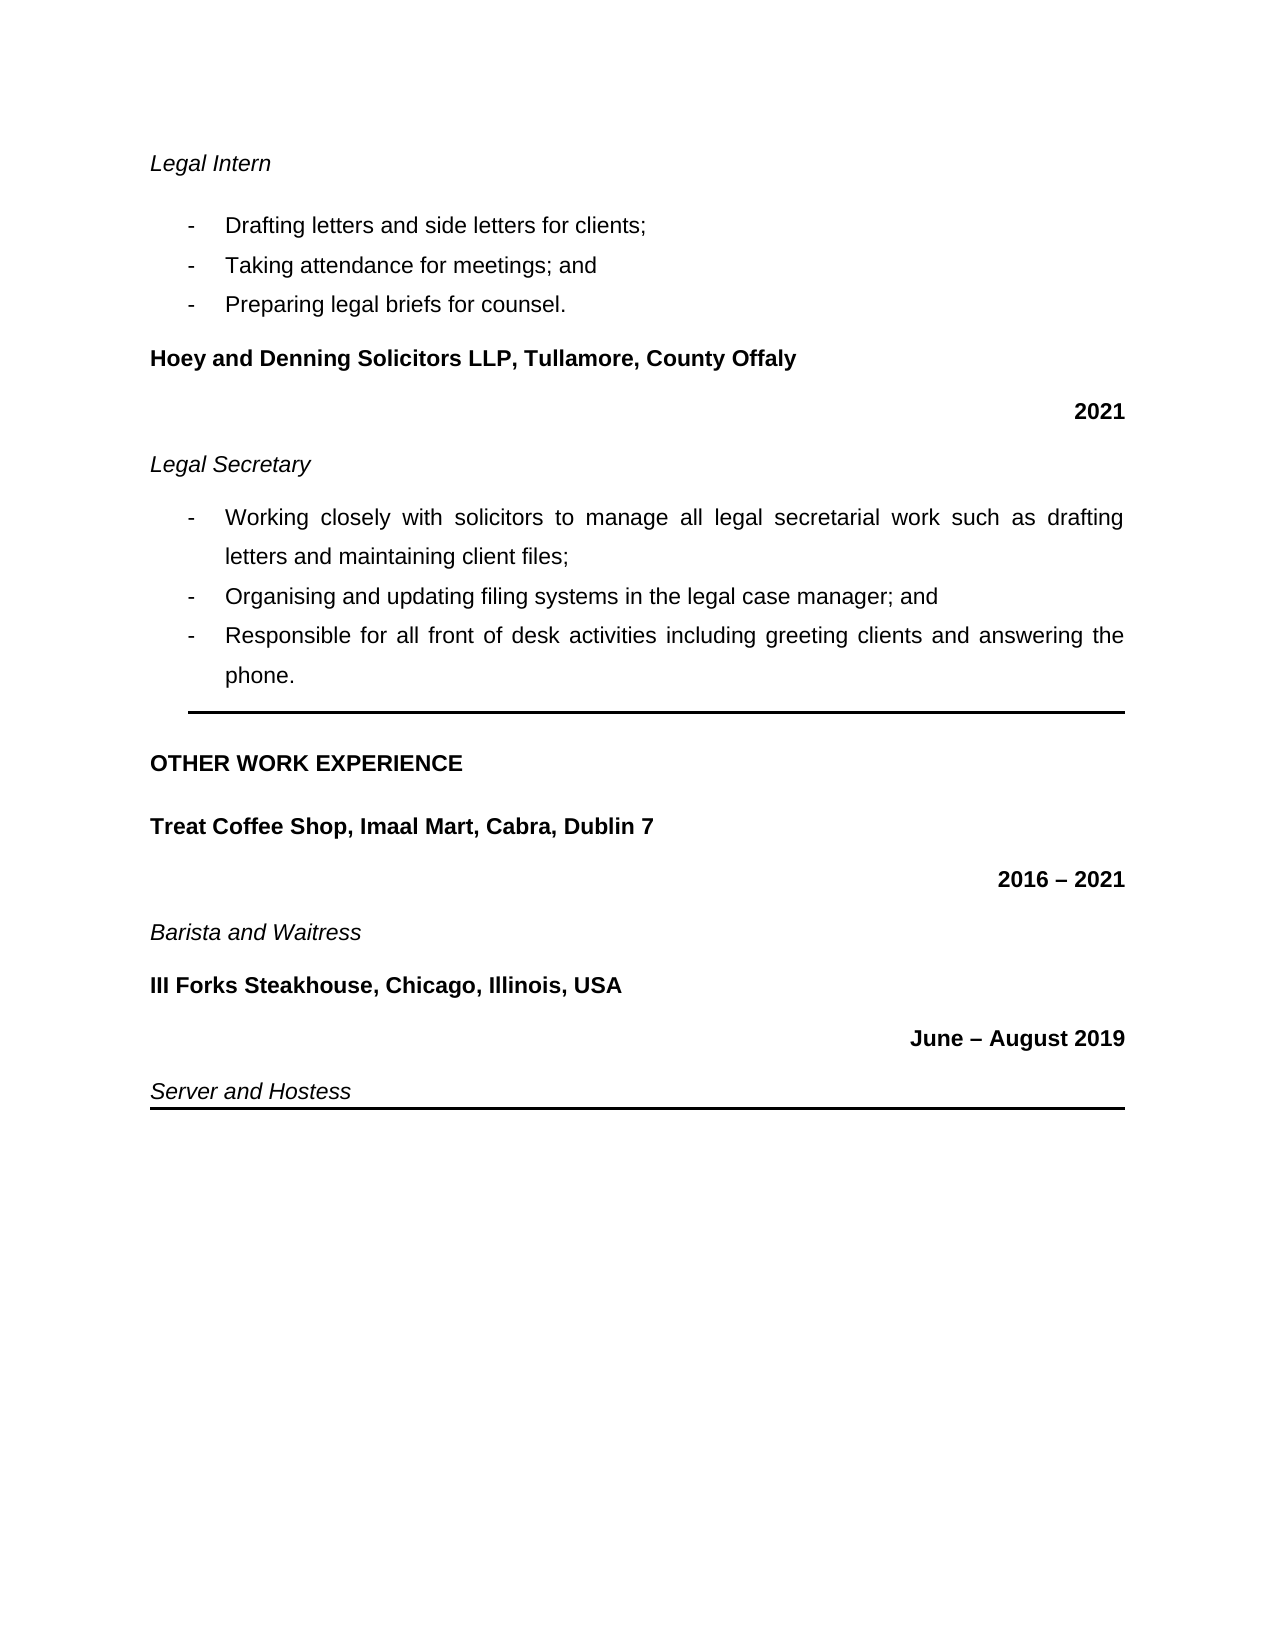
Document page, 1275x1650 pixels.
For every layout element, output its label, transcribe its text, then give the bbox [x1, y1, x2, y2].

list Taking attendance for meetings; and [187, 252, 1125, 278]
text III Forks Steakhouse, Chicago, Illinois, USA [150, 972, 1125, 998]
text June – August 2019 [150, 1025, 1125, 1051]
text OTHER WORK EXPERIENCE [150, 750, 1125, 777]
text Hoey and Denning Solicitors LLP, Tullamore, County Offaly [150, 344, 1125, 371]
text 2021 [150, 398, 1125, 424]
list Working closely with solicitors to manage all legal secretarial work such as drafting letters and maintaining client files; [187, 504, 1125, 570]
text Legal Secretary [150, 451, 1125, 477]
list Drafting letters and side letters for clients; [187, 212, 1125, 239]
text Legal Intern [150, 150, 1125, 176]
list Responsible for all front of desk activities including greeting clients and answering the phone. [187, 622, 1125, 714]
text 2016 – 2021 [150, 866, 1125, 892]
text Barista and Waitress [150, 919, 1125, 945]
list Preparing legal briefs for counsel. [187, 291, 1125, 318]
list Organising and updating filing systems in the legal case manager; and [187, 583, 1125, 609]
text Server and Hostess [150, 1078, 1125, 1107]
text Treat Coffee Shop, Imaal Mart, Cabra, Dublin 7 [150, 813, 1125, 839]
